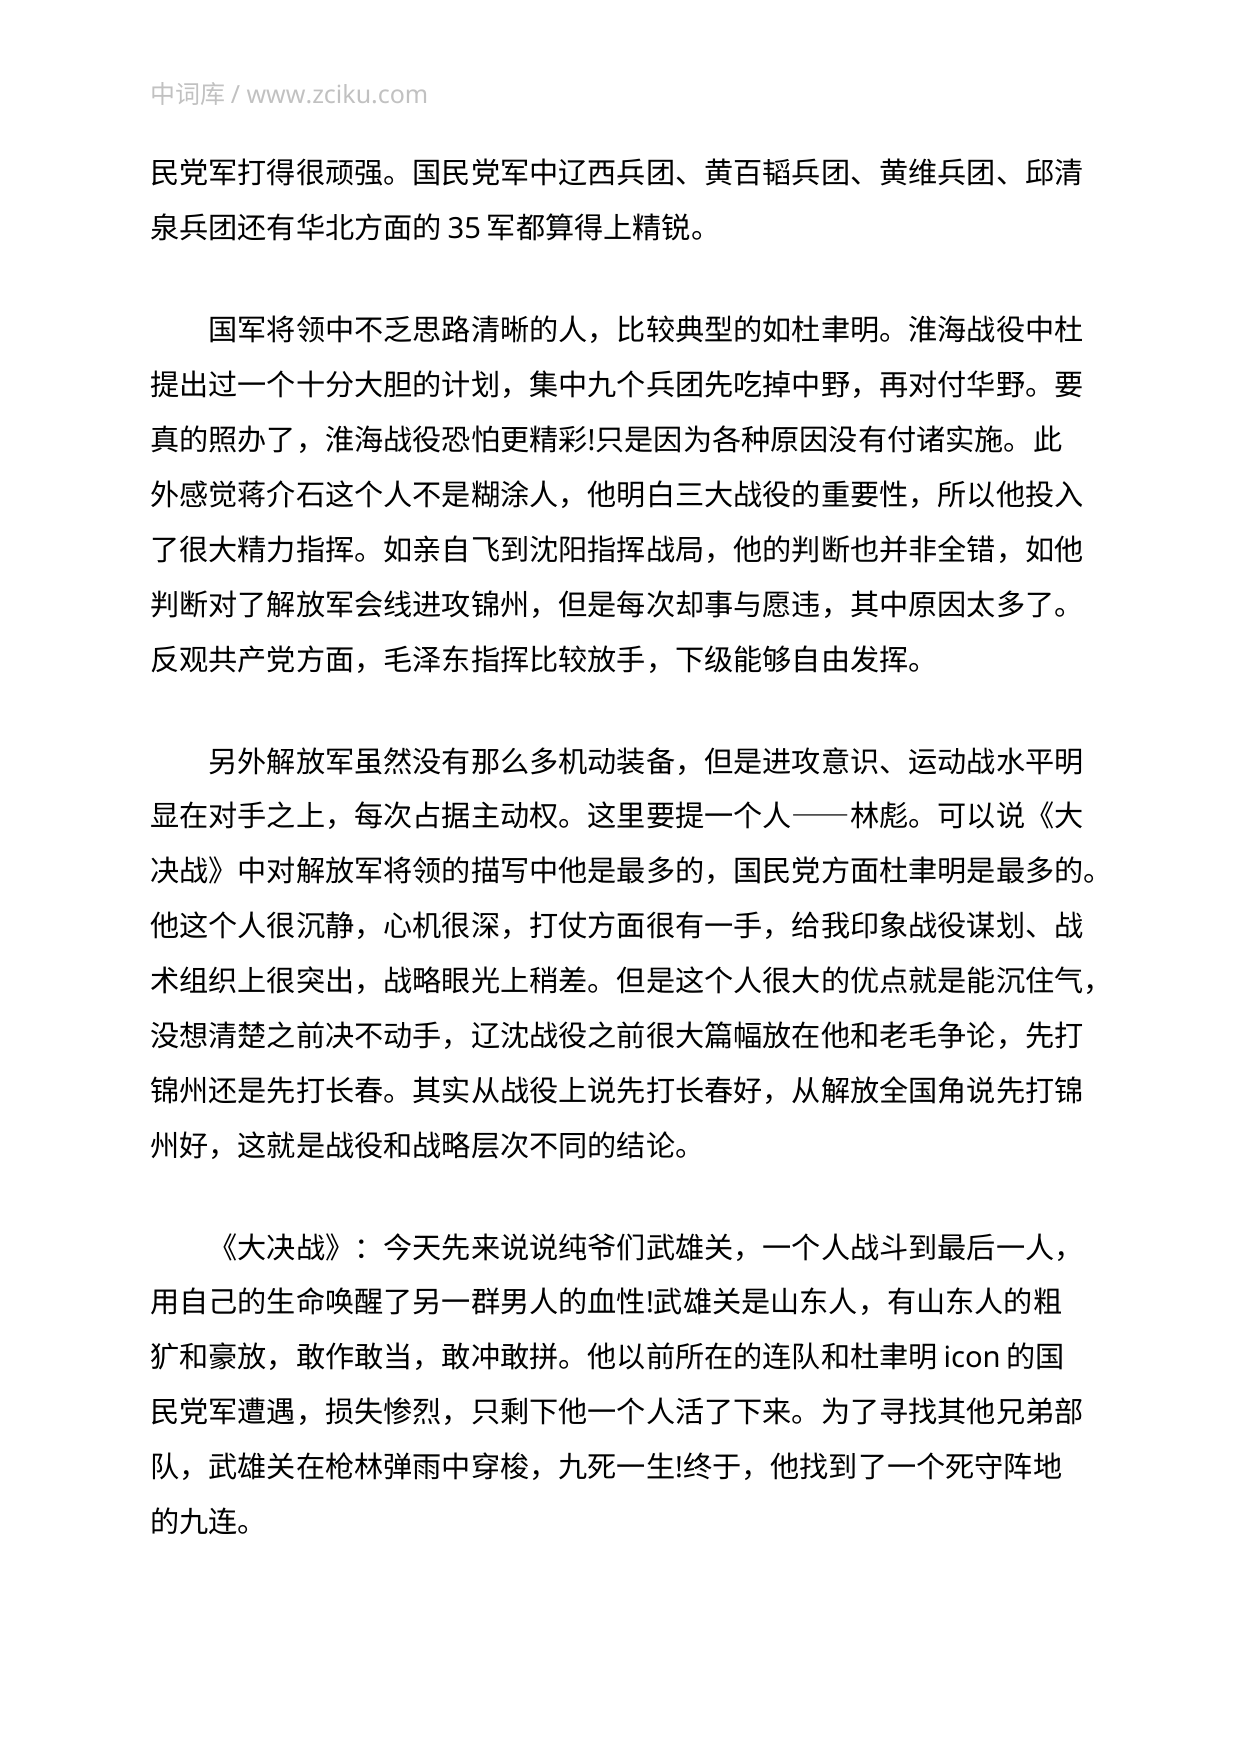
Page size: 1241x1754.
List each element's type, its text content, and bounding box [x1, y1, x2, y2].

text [150, 150, 1090, 247]
text 另外解放军虽然没有那么多机动装备，但是进攻意识、运动战水平明显在对手之上，每次占据主动权。这里要提一个人——林彪。可以说《大决战》中对解放军将领的描写中他是最多的，国民党方面杜聿明是最多的。他这个人很沉静，心机很深，打仗方面很有一手，给我印象战役谋划、战术组织上很突出，战略眼光上稍差。但是这个人很大的优点就是能沉住气，没想清楚之前决不动手，辽沈战役之前很大篇幅放在他和老毛争论，先打锦州还是先打长春。其实从战役上说先打长春好，从解放全国角说先打锦州好，这就是战役和战略层次不同的结论。 [150, 738, 1090, 1165]
text 国军将领中不乏思路清晰的人，比较典型的如杜聿明。淮海战役中杜提出过一个十分大胆的计划，集中九个兵团先吃掉中野，再对付华野。要真的照办了，淮海战役恐怕更精彩!只是因为各种原因没有付诸实施。此外感觉蒋介石这个人不是糊涂人，他明白三大战役的重要性，所以他投入了很大精力指挥。如亲自飞到沈阳指挥战局，他的判断也并非全错，如他判断对了解放军会线进攻锦州，但是每次却事与愿违，其中原因太多了。反观共产党方面，毛泽东指挥比较放手，下级能够自由发挥。 [150, 307, 1090, 679]
text 《大决战》：今天先来说说纯爷们武雄关，一个人战斗到最后一人，用自己的生命唤醒了另一群男人的血性!武雄关是山东人，有山东人的粗犷和豪放，敢作敢当，敢冲敢拼。他以前所在的连队和杜聿明icon的国民党军遭遇，损失惨烈，只剩下他一个人活了下来。为了寻找其他兄弟部队，武雄关在枪林弹雨中穿梭，九死一生!终于，他找到了一个死守阵地的九连。 [150, 1224, 1090, 1541]
